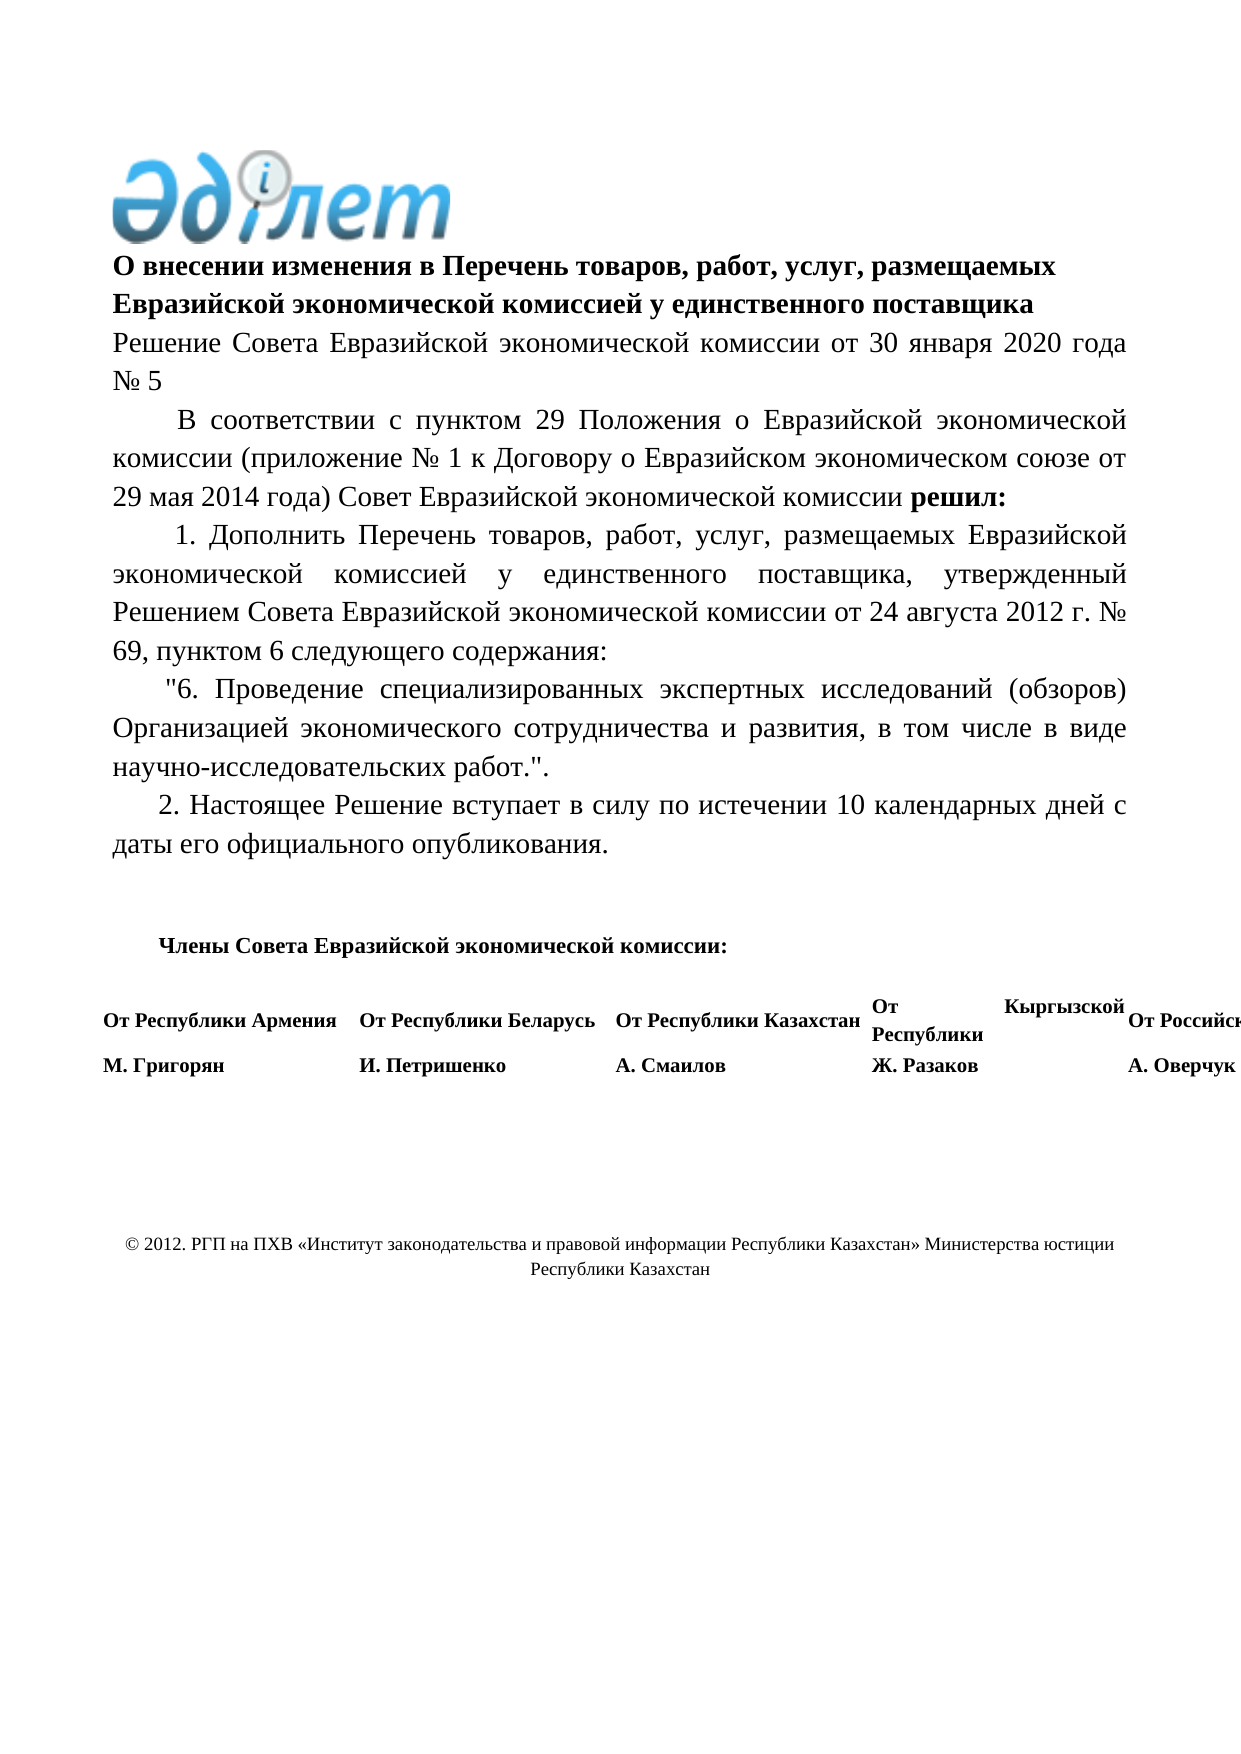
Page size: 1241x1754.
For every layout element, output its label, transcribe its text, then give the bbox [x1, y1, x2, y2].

table_header От Кыргызской Республики [870, 992, 1126, 1051]
table_cell А. Смаилов [614, 1051, 870, 1082]
picture [112, 150, 451, 244]
table_cell М. Григорян [101, 1051, 357, 1082]
text 1. Дополнить Перечень товаров, работ, услуг, размещаемых Евразийской экономической комиссией у единственного поставщика, утвержденный Решением Совета Евразийской экономической комиссии от 24 августа 2012 г. № 69, пунктом 6 следующего содержания: [112, 517, 1128, 667]
text О внесении изменения в Перечень товаров, работ, услуг, размещаемых Евразийской экономической комиссией у единственного поставщика [112, 248, 1128, 320]
table_header От Республики Армения [101, 992, 357, 1051]
table_header От Республики Казахстан [614, 992, 870, 1051]
table_header От Республики Беларусь [358, 992, 614, 1051]
text В соответствии с пунктом 29 Положения о Евразийской экономической комиссии (приложение № 1 к Договору о Евразийском экономическом союзе от 29 мая 2014 года) Совет Евразийской экономической комиссии решил: [112, 402, 1128, 512]
text 2. Настоящее Решение вступает в силу по истечении 10 календарных дней с даты его официального опубликования. [112, 787, 1128, 859]
text Члены Совета Евразийской экономической комиссии: [112, 932, 1128, 988]
table_cell Ж. Разаков [870, 1051, 1126, 1082]
table_header От Российской Федерации [1126, 992, 1240, 1051]
table_cell И. Петришенко [358, 1051, 614, 1082]
text Решение Совета Евразийской экономической комиссии от 30 января 2020 года № 5 [112, 325, 1128, 397]
text © 2012. РГП на ПХВ «Институт законодательства и правовой информации Республики Казахстан» Министерства юстиции Республики Казахстан [112, 1233, 1128, 1279]
table_cell А. Оверчук [1126, 1051, 1240, 1082]
text "6. Проведение специализированных экспертных исследований (обзоров) Организацией экономического сотрудничества и развития, в том числе в виде научно-исследовательских работ.". [112, 672, 1128, 782]
